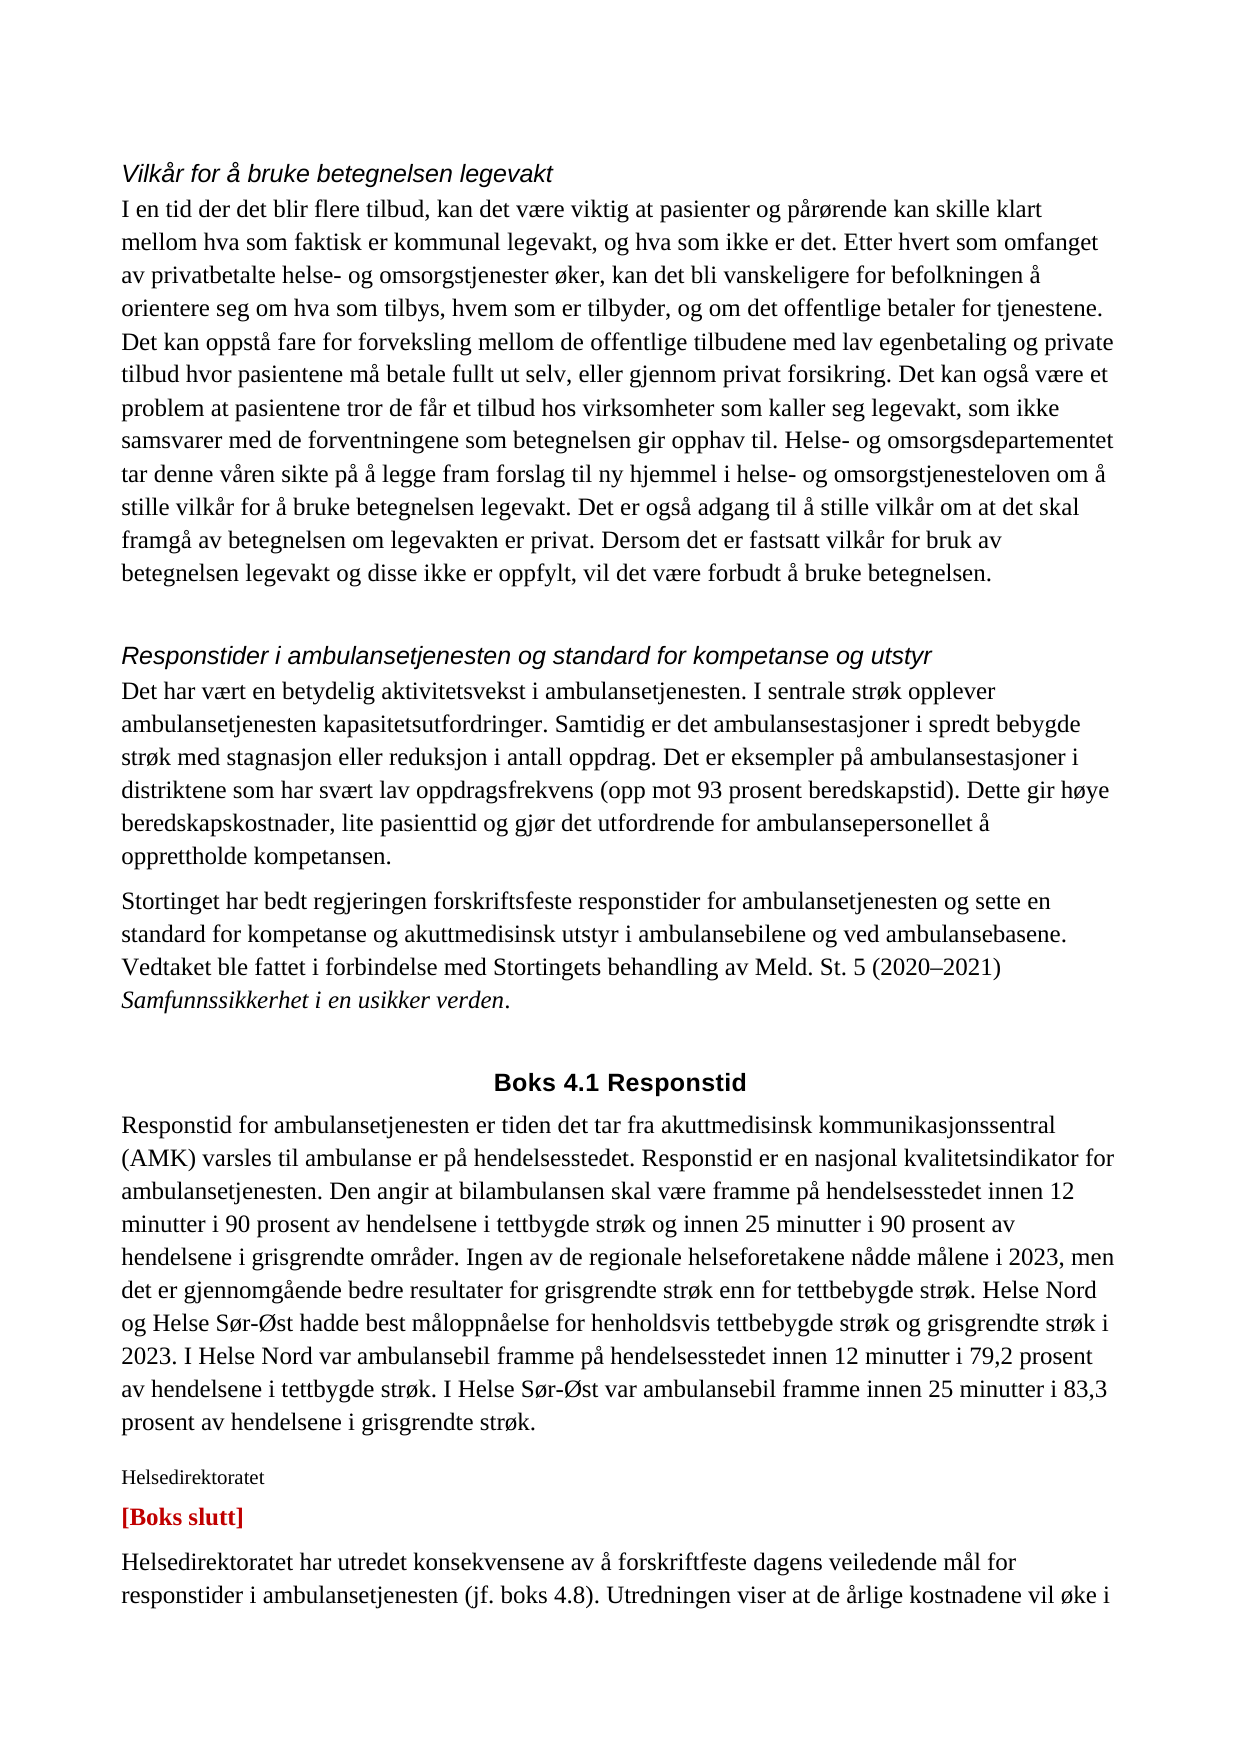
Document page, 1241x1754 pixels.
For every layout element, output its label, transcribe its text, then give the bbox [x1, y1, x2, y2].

text Det har vært en betydelig aktivitetsvekst i ambulansetjenesten. I sentrale strøk opplever ambulansetjenesten kapasitetsutfordringer. Samtidig er det ambulansestasjoner i spredt bebygde strøk med stagnasjon eller reduksjon i antall oppdrag. Det er eksempler på ambulansestasjoner i distriktene som har svært lav oppdragsfrekvens (opp mot 93 prosent beredskapstid). Dette gir høye beredskapskostnader, lite pasienttid og gjør det utfordrende for ambulansepersonellet å opprettholde kompetansen. [121, 676, 1119, 869]
text I en tid der det blir flere tilbud, kan det være viktig at pasienter og pårørende kan skille klart mellom hva som faktisk er kommunal legevakt, og hva som ikke er det. Etter hvert som omfanget av privatbetalte helse- og omsorgstjenester øker, kan det bli vanskeligere for befolkningen å orientere seg om hva som tilbys, hvem som er tilbyder, og om det offentlige betaler for tjenestene. Det kan oppstå fare for forveksling mellom de offentlige tilbudene med lav egenbetaling og private tilbud hvor pasientene må betale fullt ut selv, eller gjennom privat forsikring. Det kan også være et problem at pasientene tror de får et tilbud hos virksomheter som kaller seg legevakt, som ikke samsvarer med de forventningene som betegnelsen gir opphav til. Helse- og omsorgsdepartementet tar denne våren sikte på å legge fram forslag til ny hjemmel i helse- og omsorgstjenesteloven om å stille vilkår for å bruke betegnelsen legevakt. Det er også adgang til å stille vilkår om at det skal framgå av betegnelsen om legevakten er privat. Dersom det er fastsatt vilkår for bruk av betegnelsen legevakt og disse ikke er oppfylt, vil det være forbudt å bruke betegnelsen. [121, 194, 1119, 586]
text Responstider i ambulansetjenesten og standard for kompetanse og utstyr [121, 641, 1119, 669]
text Responstid for ambulansetjenesten er tiden det tar fra akuttmedisinsk kommunikasjonssentral (AMK) varsles til ambulanse er på hendelsesstedet. Responstid er en nasjonal kvalitetsindikator for ambulansetjenesten. Den angir at bilambulansen skal være framme på hendelsesstedet innen 12 minutter i 90 prosent av hendelsene i tettbygde strøk og innen 25 minutter i 90 prosent av hendelsene i grisgrendte områder. Ingen av de regionale helseforetakene nådde målene i 2023, men det er gjennomgående bedre resultater for grisgrendte strøk enn for tettbebygde strøk. Helse Nord og Helse Sør-Øst hadde best måloppnåelse for henholdsvis tettbebygde strøk og grisgrendte strøk i 2023. I Helse Nord var ambulansebil framme på hendelsesstedet innen 12 minutter i 79,2 prosent av hendelsene i tettbygde strøk. I Helse Sør-Øst var ambulansebil framme innen 25 minutter i 83,3 prosent av hendelsene i grisgrendte strøk. [121, 1110, 1119, 1436]
text Stortinget har bedt regjeringen forskriftsfeste responstider for ambulansetjenesten og sette en standard for kompetanse og akuttmedisinsk utstyr i ambulansebilene og ved ambulansebasene. Vedtaket ble fattet i forbindelse med Stortingets behandling av Meld. St. 5 (2020–2021) Samfunnssikkerhet i en usikker verden. [121, 886, 1119, 1014]
text Responstid [121, 1068, 1119, 1097]
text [121, 1547, 1119, 1609]
text Vilkår for å bruke betegnelsen legevakt [121, 159, 1119, 188]
text [Boks slutt] [121, 1502, 1119, 1530]
text Helsedirektoratet [121, 1465, 1119, 1489]
